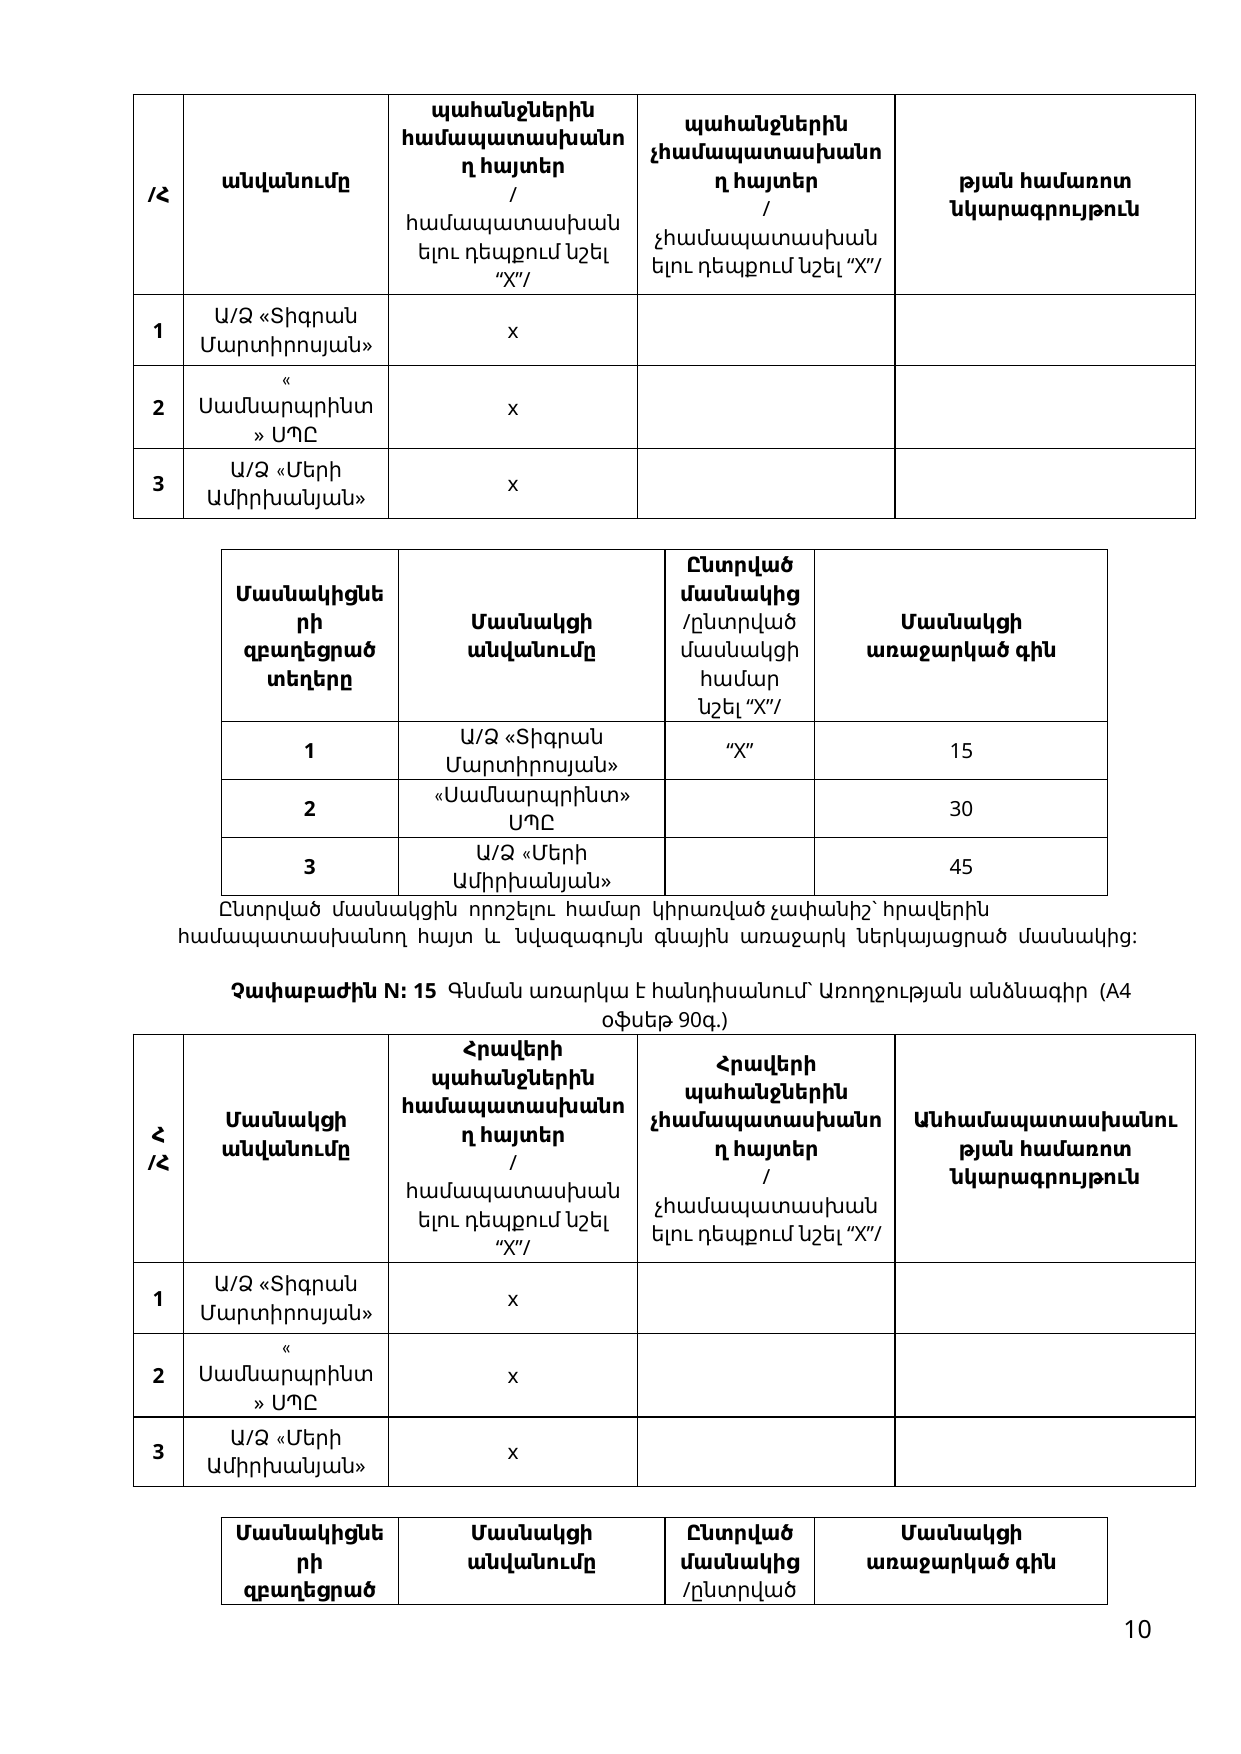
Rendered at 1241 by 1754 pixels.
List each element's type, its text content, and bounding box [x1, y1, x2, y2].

table_cell «Սամնարպրինտ» ՍՊԸ [184, 366, 388, 448]
table_header Հրավերի պահանջներին համապատասխանող հայտեր /համապատասխանելու դեպքում նշել “X”/ [389, 1035, 637, 1262]
table_cell 3 [134, 1418, 183, 1486]
table_cell Ա/Ձ «Տիգրան Մարտիրոսյան» [184, 295, 388, 365]
table_cell [638, 366, 894, 448]
table_header Հ/Հ [134, 1035, 183, 1262]
table_cell 2 [222, 780, 398, 837]
table_cell x [389, 1334, 637, 1416]
table_header Անհամապատասխանության համառոտ նկարագրույթուն [896, 1035, 1195, 1262]
table_cell “X” [666, 722, 814, 779]
table_cell [896, 1334, 1195, 1416]
table_cell 2 [134, 1334, 183, 1416]
table_cell x [389, 449, 637, 518]
table_cell Ա/Ձ «Մերի Ամիրխանյան» [184, 1418, 388, 1486]
table_cell x [389, 366, 637, 448]
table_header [896, 95, 1195, 294]
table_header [666, 1518, 814, 1604]
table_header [815, 1518, 1107, 1604]
table_cell 45 [815, 838, 1107, 894]
table_cell 1 [222, 722, 398, 779]
table_cell [638, 1418, 894, 1486]
text Ընտրված մասնակցին որոշելու համար կիրառված չափանիշ` հրավերին համապատասխանող հայտ և նվազագույն գնային առաջարկ ներկայացրած մասնակից: [177, 896, 1152, 949]
table_header Մասնակցի անվանումը [399, 1518, 664, 1604]
table_header Հ/Հ [134, 95, 183, 294]
table_cell Ա/Ձ «Տիգրան Մարտիրոսյան» [184, 1263, 388, 1333]
table_header Ընտրված մասնակից /ընտրված մասնակցի համար նշել “X”/ [666, 550, 814, 721]
table_header Հրավերի պահանջներին չհամապատասխանող հայտեր /չհամապատասխանելու դեպքում նշել “X”/ [638, 1035, 894, 1262]
table_header Մասնակիցների զբաղեցրած տեղերը [222, 550, 398, 721]
table_cell 3 [222, 838, 398, 894]
table_cell 2 [134, 366, 183, 448]
table_cell [666, 838, 814, 894]
table_cell Ա/Ձ «Մերի Ամիրխանյան» [399, 838, 664, 894]
table_cell 30 [815, 780, 1107, 837]
table_cell x [389, 295, 637, 365]
table_cell 15 [815, 722, 1107, 779]
table_header Մասնակցի անվանումը [184, 95, 388, 294]
table_cell [638, 1334, 894, 1416]
table_cell [638, 295, 894, 365]
table_cell «Սամնարպրինտ» ՍՊԸ [399, 780, 664, 837]
table_cell [896, 295, 1195, 365]
text Չափաբաժին N։ 15 Գնման առարկա է հանդիսանում` Առողջության անձնագիր (A4 օֆսեթ 90գ.) [177, 977, 1152, 1033]
table_cell x [389, 1263, 637, 1333]
table_cell 1 [134, 295, 183, 365]
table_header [638, 95, 894, 294]
table_cell [896, 449, 1195, 518]
table_header Մասնակցի անվանումը [399, 550, 664, 721]
table_cell 1 [134, 1263, 183, 1333]
table_cell [638, 1263, 894, 1333]
table_cell [896, 366, 1195, 448]
table_cell Ա/Ձ «Մերի Ամիրխանյան» [184, 449, 388, 518]
table_cell [638, 449, 894, 518]
table_cell «Սամնարպրինտ» ՍՊԸ [184, 1334, 388, 1416]
table_header Մասնակցի առաջարկած գին [815, 550, 1107, 721]
table_cell [896, 1263, 1195, 1333]
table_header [222, 1518, 398, 1604]
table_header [389, 95, 637, 294]
table_cell [666, 780, 814, 837]
table_cell 3 [134, 449, 183, 518]
table_cell x [389, 1418, 637, 1486]
table_cell Ա/Ձ «Տիգրան Մարտիրոսյան» [399, 722, 664, 779]
table_header Մասնակցի անվանումը [184, 1035, 388, 1262]
table_cell [896, 1418, 1195, 1486]
